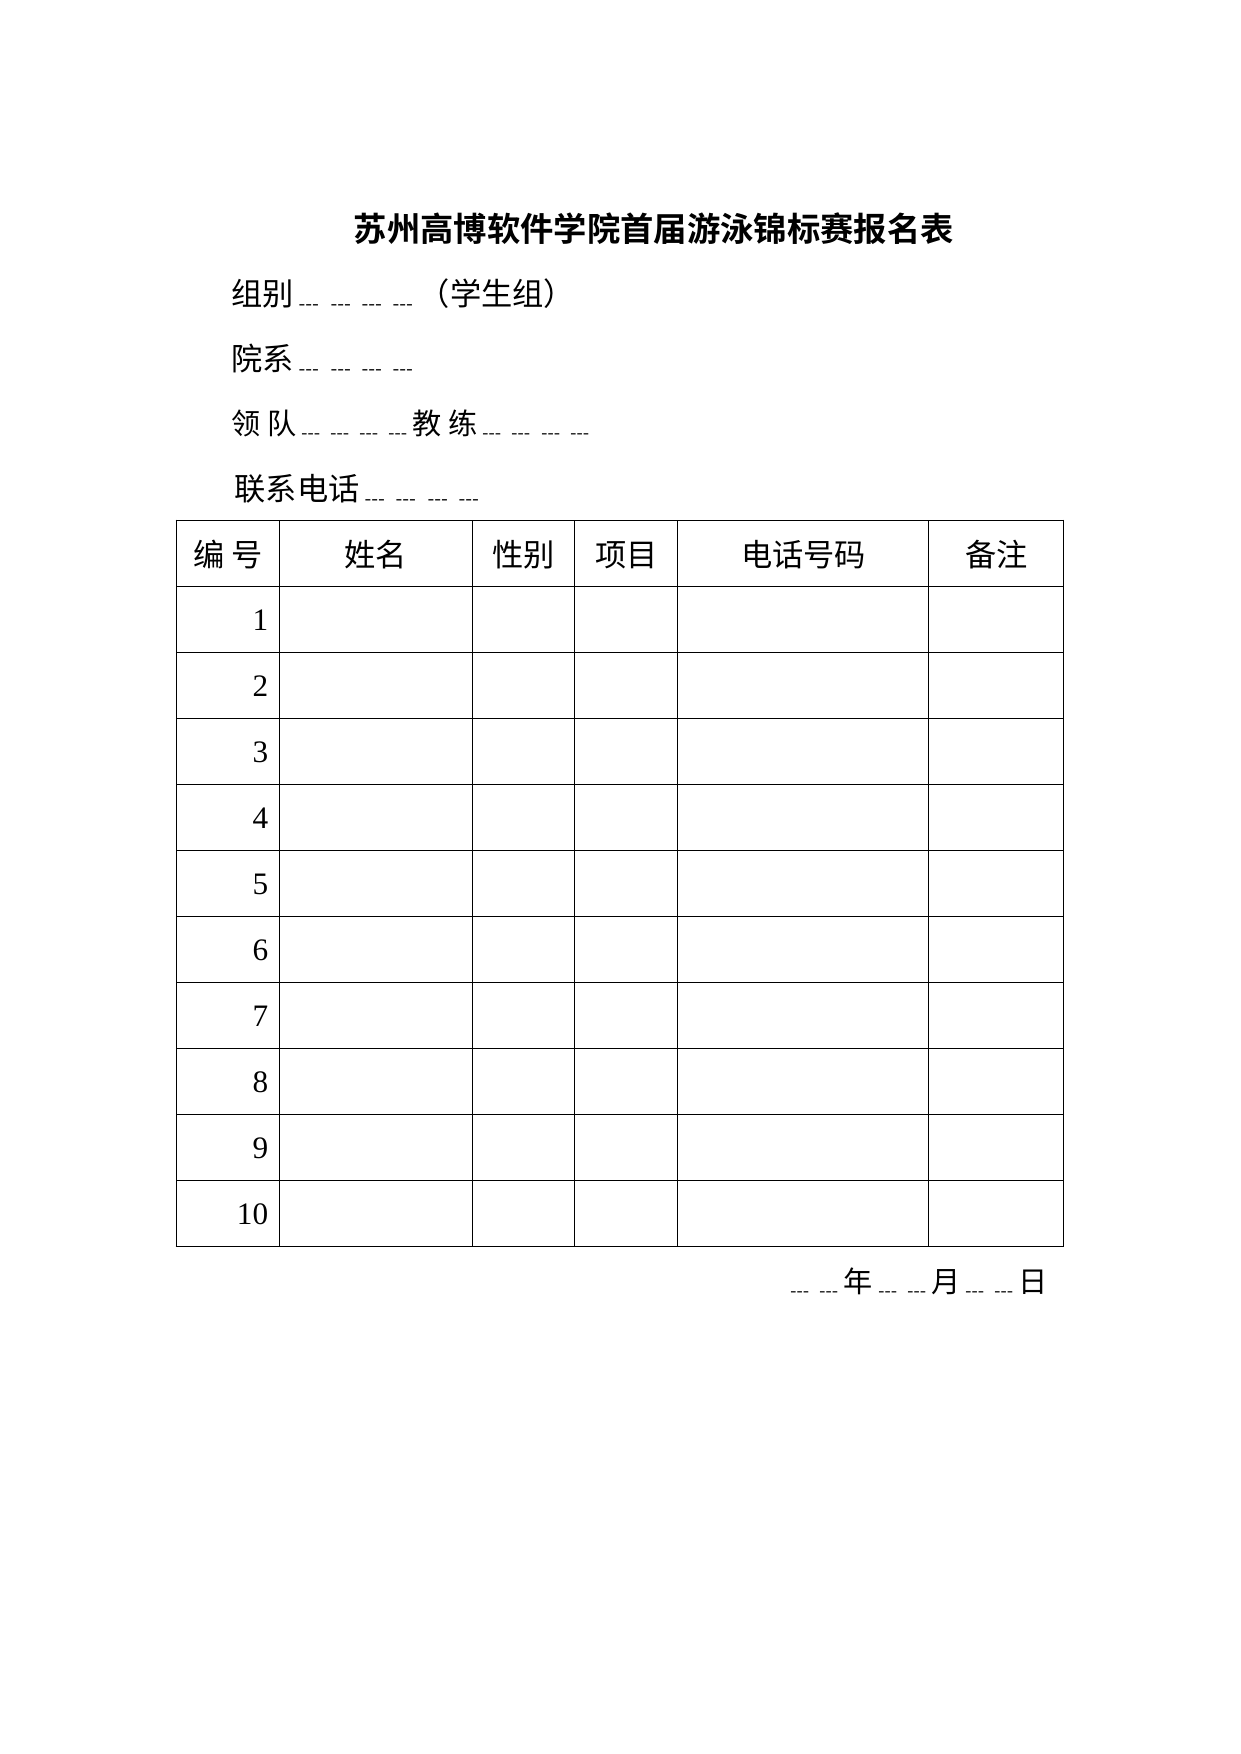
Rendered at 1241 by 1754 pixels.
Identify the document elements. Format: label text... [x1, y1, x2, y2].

table_cell [929, 653, 1063, 718]
table_cell [473, 719, 574, 784]
table_cell 10 [177, 1181, 279, 1246]
table_cell [678, 983, 928, 1048]
table_cell [473, 587, 574, 652]
table_cell [575, 785, 677, 850]
text 联系电话﹍﹍﹍﹍ [187, 454, 1053, 519]
table_cell [280, 719, 472, 784]
table_cell 8 [177, 1049, 279, 1114]
table_header 姓名 [280, 521, 472, 586]
text 院系﹍﹍﹍﹍ [187, 324, 1053, 389]
table_cell [280, 851, 472, 916]
table_cell [929, 1049, 1063, 1114]
table_cell [280, 1115, 472, 1180]
table_cell [473, 1115, 574, 1180]
table_cell 6 [177, 917, 279, 982]
table_cell [473, 851, 574, 916]
table_cell [280, 917, 472, 982]
table_header 编 号 [177, 521, 279, 586]
table_cell [575, 851, 677, 916]
text 苏州高博软件学院首届游泳锦标赛报名表 [187, 194, 1053, 259]
table_header 备注 [929, 521, 1063, 586]
table_cell [678, 587, 928, 652]
table_cell 3 [177, 719, 279, 784]
table_header 电话号码 [678, 521, 928, 586]
table_cell [280, 983, 472, 1048]
table_header 性别 [473, 521, 574, 586]
table_cell 1 [177, 587, 279, 652]
table_cell [575, 719, 677, 784]
table_cell [929, 1181, 1063, 1246]
text ﹍﹍年﹍﹍月﹍﹍日 [187, 1247, 1053, 1312]
table_cell [575, 1181, 677, 1246]
table_cell [929, 587, 1063, 652]
table_cell [929, 785, 1063, 850]
table_cell [575, 1049, 677, 1114]
table_cell 9 [177, 1115, 279, 1180]
table_cell [575, 587, 677, 652]
table_header 项目 [575, 521, 677, 586]
table_cell [280, 1049, 472, 1114]
table_cell [473, 983, 574, 1048]
table_cell [575, 917, 677, 982]
table_cell [575, 1115, 677, 1180]
text 组别﹍﹍﹍﹍（学生组） [187, 259, 1053, 324]
table_cell [678, 851, 928, 916]
table_cell [473, 653, 574, 718]
table_cell [473, 917, 574, 982]
table_cell [678, 719, 928, 784]
table_cell 7 [177, 983, 279, 1048]
table_cell [280, 587, 472, 652]
table_cell [473, 1049, 574, 1114]
table_cell [929, 851, 1063, 916]
table_cell [678, 1049, 928, 1114]
table_cell [929, 983, 1063, 1048]
table_cell [678, 1181, 928, 1246]
table_cell 5 [177, 851, 279, 916]
table_cell [575, 653, 677, 718]
table_cell [678, 917, 928, 982]
table_cell [473, 1181, 574, 1246]
table_cell [678, 653, 928, 718]
table_cell 2 [177, 653, 279, 718]
table_cell 4 [177, 785, 279, 850]
text 领 队﹍﹍﹍﹍教 练﹍﹍﹍﹍ [187, 389, 1053, 454]
table_cell [575, 983, 677, 1048]
table_cell [473, 785, 574, 850]
table_cell [280, 1181, 472, 1246]
table_cell [678, 785, 928, 850]
table_cell [929, 917, 1063, 982]
table_cell [929, 719, 1063, 784]
table_cell [929, 1115, 1063, 1180]
table_cell [280, 653, 472, 718]
table_cell [280, 785, 472, 850]
table_cell [678, 1115, 928, 1180]
